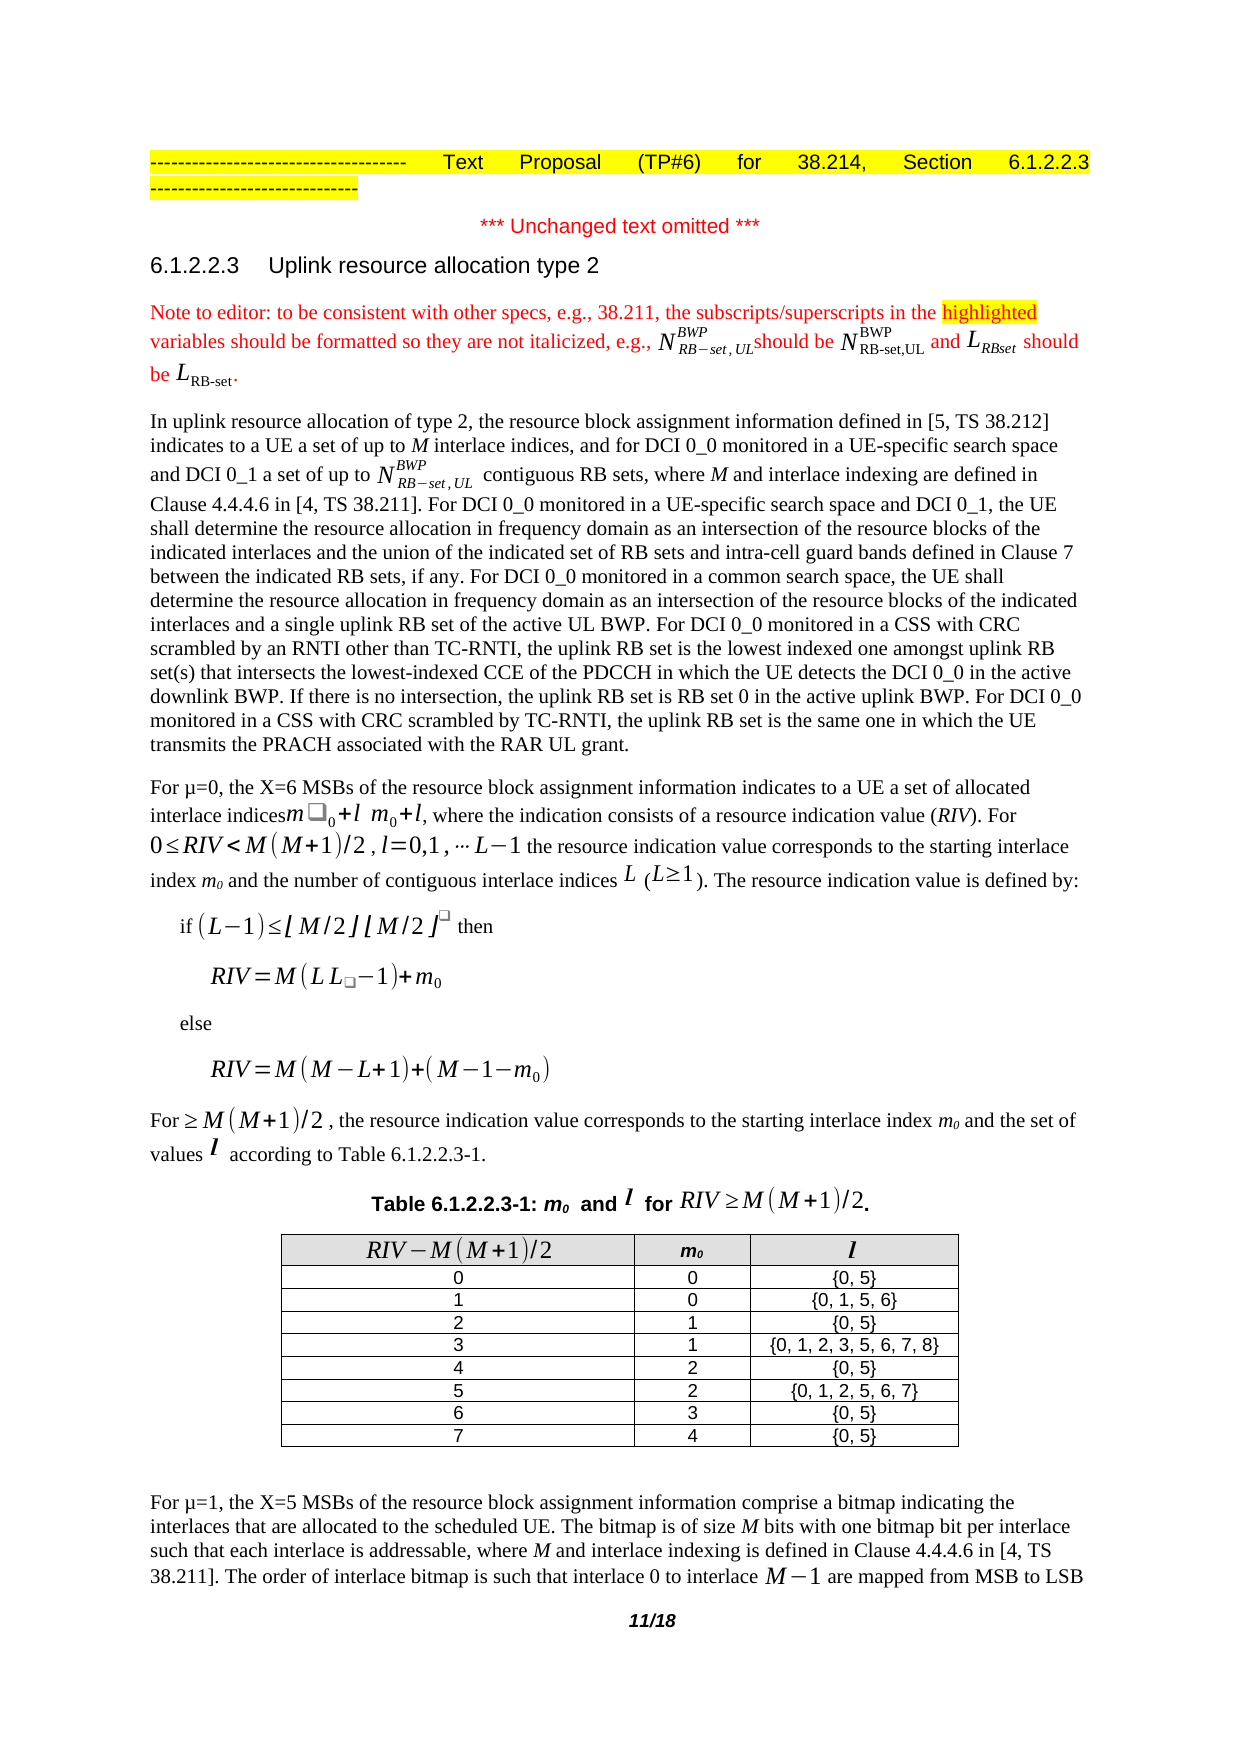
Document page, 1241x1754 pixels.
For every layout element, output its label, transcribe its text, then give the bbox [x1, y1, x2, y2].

table_cell 4 [635, 1425, 750, 1446]
table_cell 6 [282, 1402, 634, 1424]
table_cell {0, 5} [751, 1266, 958, 1288]
table_cell {0, 5} [751, 1402, 958, 1424]
table_cell 1 [635, 1312, 750, 1333]
table_cell 3 [282, 1334, 634, 1356]
table_cell 7 [282, 1425, 634, 1446]
table_cell 2 [635, 1357, 750, 1378]
table_cell 1 [635, 1334, 750, 1356]
text Note to editor: to be consistent with other specs, e.g., 38.211, the subscripts/superscripts in the highlighted variables should be formatted so they are not italicized, e.g., should be and should be . [150, 300, 1090, 390]
table_cell {0, 1, 2, 3, 5, 6, 7, 8} [751, 1334, 958, 1356]
text if then [179, 911, 1090, 942]
table_cell 0 [282, 1266, 634, 1288]
table_cell {0, 5} [751, 1312, 958, 1333]
table_cell {0, 5} [751, 1425, 958, 1446]
table_cell 5 [282, 1380, 634, 1401]
table_cell 3 [635, 1402, 750, 1424]
text 6.1.2.2.3 Uplink resource allocation type 2 [150, 252, 1090, 279]
table_cell 4 [282, 1357, 634, 1378]
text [150, 1490, 1090, 1590]
table_header m0 [635, 1235, 750, 1265]
text *** Unchanged text omitted *** [150, 214, 1090, 238]
text In uplink resource allocation of type 2, the resource block assignment information defined in [5, TS 38.212] indicates to a UE a set of up to M interlace indices, and for DCI 0_0 monitored in a UE-specific search space and DCI 0_1 a set of up to contiguous RB sets, where M and interlace indexing are defined in Clause 4.4.4.6 in [4, TS 38.211]. For DCI 0_0 monitored in a UE-specific search space and DCI 0_1, the UE shall determine the resource allocation in frequency domain as an intersection of the resource blocks of the indicated interlaces and the union of the indicated set of RB sets and intra-cell guard bands defined in Clause 7 between the indicated RB sets, if any. For DCI 0_0 monitored in a common search space, the UE shall determine the resource allocation in frequency domain as an intersection of the resource blocks of the indicated interlaces and a single uplink RB set of the active UL BWP. For DCI 0_0 monitored in a CSS with CRC scrambled by an RNTI other than TC-RNTI, the uplink RB set is the lowest indexed one amongst uplink RB set(s) that intersects the lowest-indexed CCE of the PDCCH in which the UE detects the DCI 0_0 in the active downlink BWP. If there is no intersection, the uplink RB set is RB set 0 in the active uplink BWP. For DCI 0_0 monitored in a CSS with CRC scrambled by TC-RNTI, the uplink RB set is the same one in which the UE transmits the PRACH associated with the RAR UL grant. [150, 409, 1090, 756]
text Table 6.1.2.2.3-1: m0 and for . [150, 1185, 1090, 1216]
table_cell 2 [635, 1380, 750, 1401]
text else [179, 1011, 1090, 1035]
table_cell 0 [635, 1289, 750, 1311]
text For , the resource indication value corresponds to the starting interlace index m0 and the set of values according to Table 6.1.2.2.3-1. [150, 1105, 1090, 1166]
text ------------------------------------- Text Proposal (TP#6) for 38.214, Section 6.1.2.2.3 ------------------------------ [150, 174, 1090, 200]
table_header [282, 1235, 634, 1265]
table_cell {0, 5} [751, 1357, 958, 1378]
table_header [751, 1235, 958, 1265]
table_cell 1 [282, 1289, 634, 1311]
table_cell {0, 1, 5, 6} [751, 1289, 958, 1311]
table_cell {0, 1, 2, 5, 6, 7} [751, 1380, 958, 1401]
text For µ=0, the X=6 MSBs of the resource block assignment information indicates to a UE a set of allocated interlace indices , where the indication consists of a resource indication value (RIV). For , the resource indication value corresponds to the starting interlace index m0 and the number of contiguous interlace indices (). The resource indication value is defined by: [150, 775, 1090, 892]
table_cell 0 [635, 1266, 750, 1288]
table_cell 2 [282, 1312, 634, 1333]
